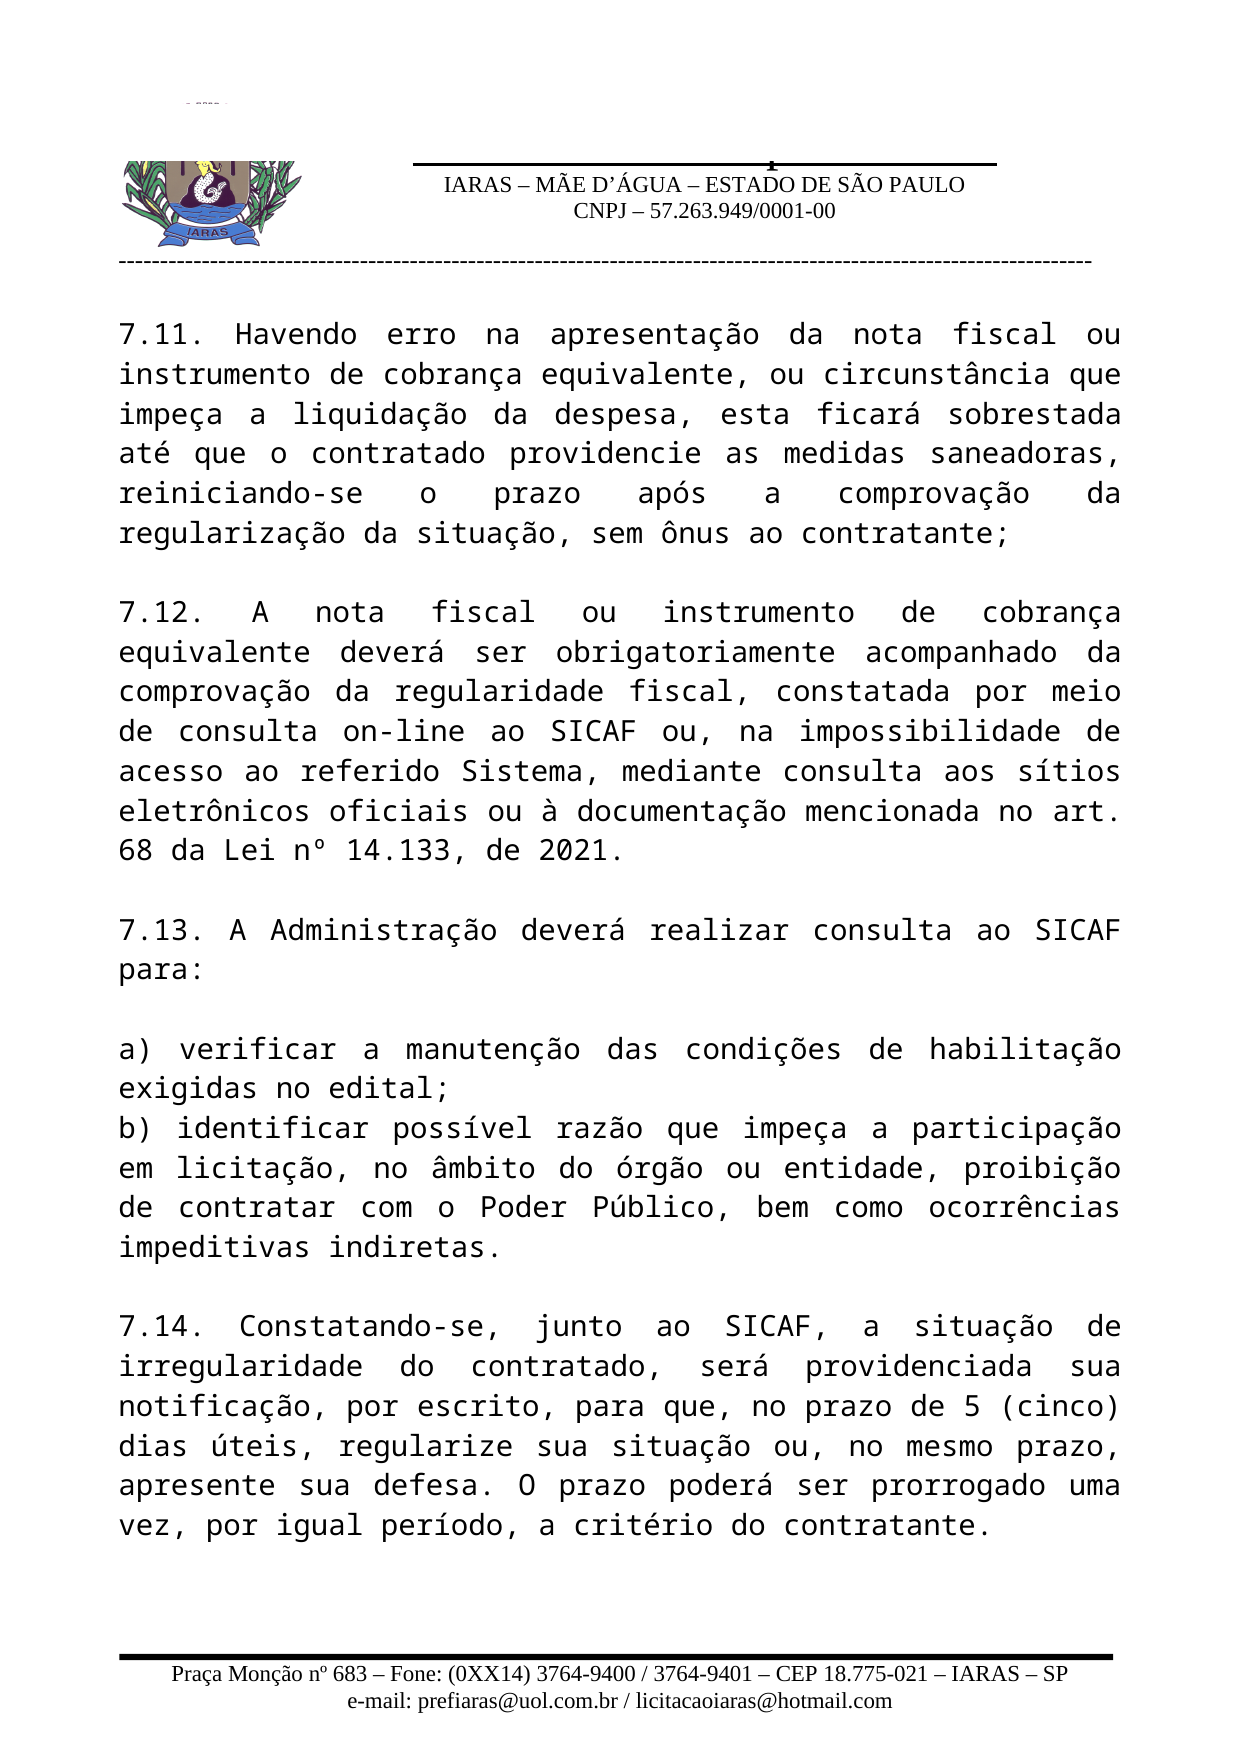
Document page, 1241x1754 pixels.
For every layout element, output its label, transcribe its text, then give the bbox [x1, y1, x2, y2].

list a) verificar a manutenção das condições de habilitação exigidas no edital; [118, 1028, 1122, 1107]
picture [118, 161, 306, 251]
list 7.13. A Administração deverá realizar consulta ao SICAF para: [118, 909, 1122, 988]
list 7.12. A nota fiscal ou instrumento de cobrança equivalente deverá ser obrigatoriamente acompanhado da comprovação da regularidade fiscal, constatada por meio de consulta on-line ao SICAF ou, na impossibilidade de acesso ao referido Sistema, mediante consulta aos sítios eletrônicos oficiais ou à documentação mencionada no art. 68 da Lei nº 14.133, de 2021. [118, 591, 1122, 869]
list 7.14. Constatando-se, junto ao SICAF, a situação de irregularidade do contratado, será providenciada sua notificação, por escrito, para que, no prazo de 5 (cinco) dias úteis, regularize sua situação ou, no mesmo prazo, apresente sua defesa. O prazo poderá ser prorrogado uma vez, por igual período, a critério do contratante. [118, 1306, 1122, 1544]
list b) identificar possível razão que impeça a participação em licitação, no âmbito do órgão ou entidade, proibição de contratar com o Poder Público, bem como ocorrências impeditivas indiretas. [118, 1107, 1122, 1266]
list 7.11. Havendo erro na apresentação da nota fiscal ou instrumento de cobrança equivalente, ou circunstância que impeça a liquidação da despesa, esta ficará sobrestada até que o contratado providencie as medidas saneadoras, reiniciando-se o prazo após a comprovação da regularização da situação, sem ônus ao contratante; [118, 313, 1122, 552]
